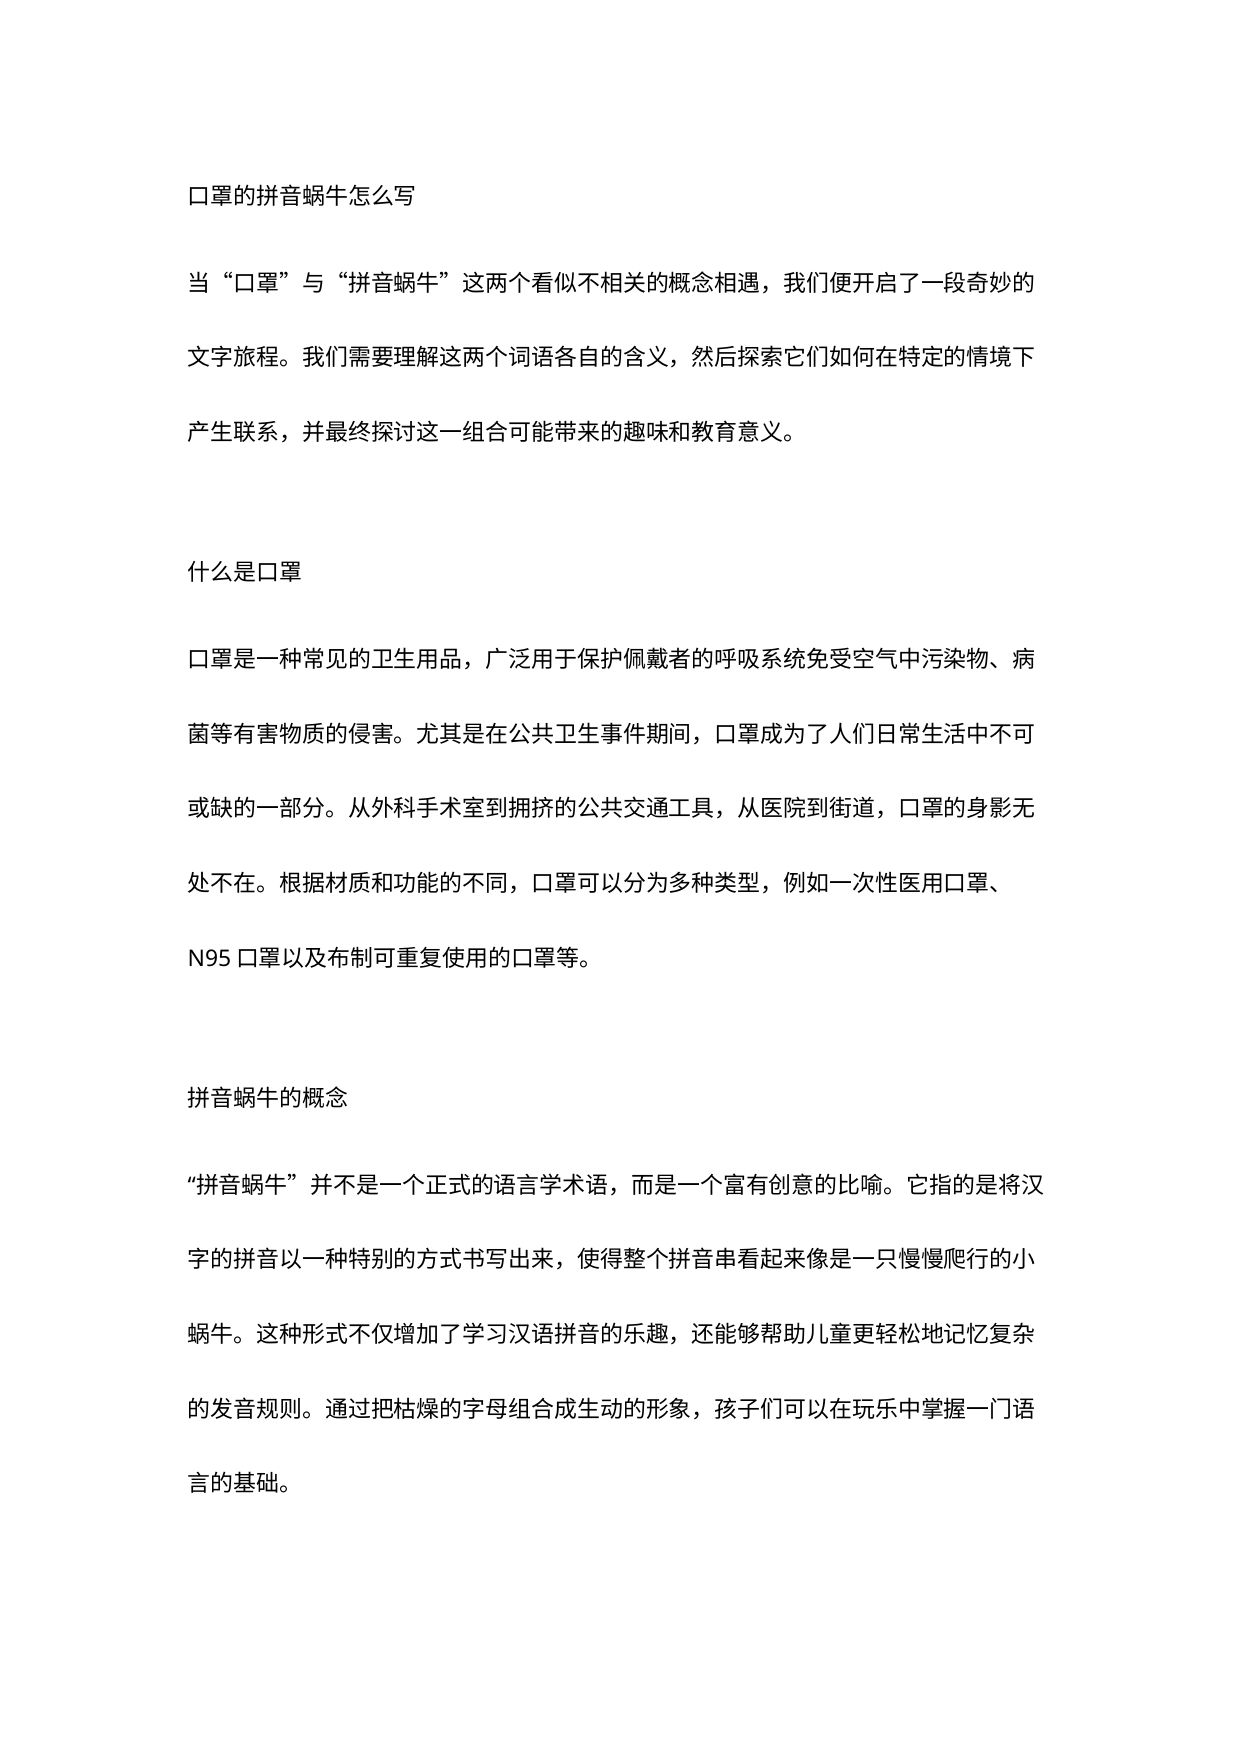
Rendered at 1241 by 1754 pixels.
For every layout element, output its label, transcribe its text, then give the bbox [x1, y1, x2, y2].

text 口罩的拼音蜗牛怎么写 [187, 162, 1053, 227]
text “拼音蜗牛”并不是一个正式的语言学术语，而是一个富有创意的比喻。它指的是将汉字的拼音以一种特别的方式书写出来，使得整个拼音串看起来像是一只慢慢爬行的小蜗牛。这种形式不仅增加了学习汉语拼音的乐趣，还能够帮助儿童更轻松地记忆复杂的发音规则。通过把枯燥的字母组合成生动的形象，孩子们可以在玩乐中掌握一门语言的基础。 [187, 1151, 1053, 1514]
text 拼音蜗牛的概念 [187, 1064, 1053, 1129]
text 什么是口罩 [187, 538, 1053, 603]
text 当“口罩”与“拼音蜗牛”这两个看似不相关的概念相遇，我们便开启了一段奇妙的文字旅程。我们需要理解这两个词语各自的含义，然后探索它们如何在特定的情境下产生联系，并最终探讨这一组合可能带来的趣味和教育意义。 [187, 248, 1053, 463]
text 口罩是一种常见的卫生用品，广泛用于保护佩戴者的呼吸系统免受空气中污染物、病菌等有害物质的侵害。尤其是在公共卫生事件期间，口罩成为了人们日常生活中不可或缺的一部分。从外科手术室到拥挤的公共交通工具，从医院到街道，口罩的身影无处不在。根据材质和功能的不同，口罩可以分为多种类型，例如一次性医用口罩、N95口罩以及布制可重复使用的口罩等。 [187, 625, 1053, 989]
